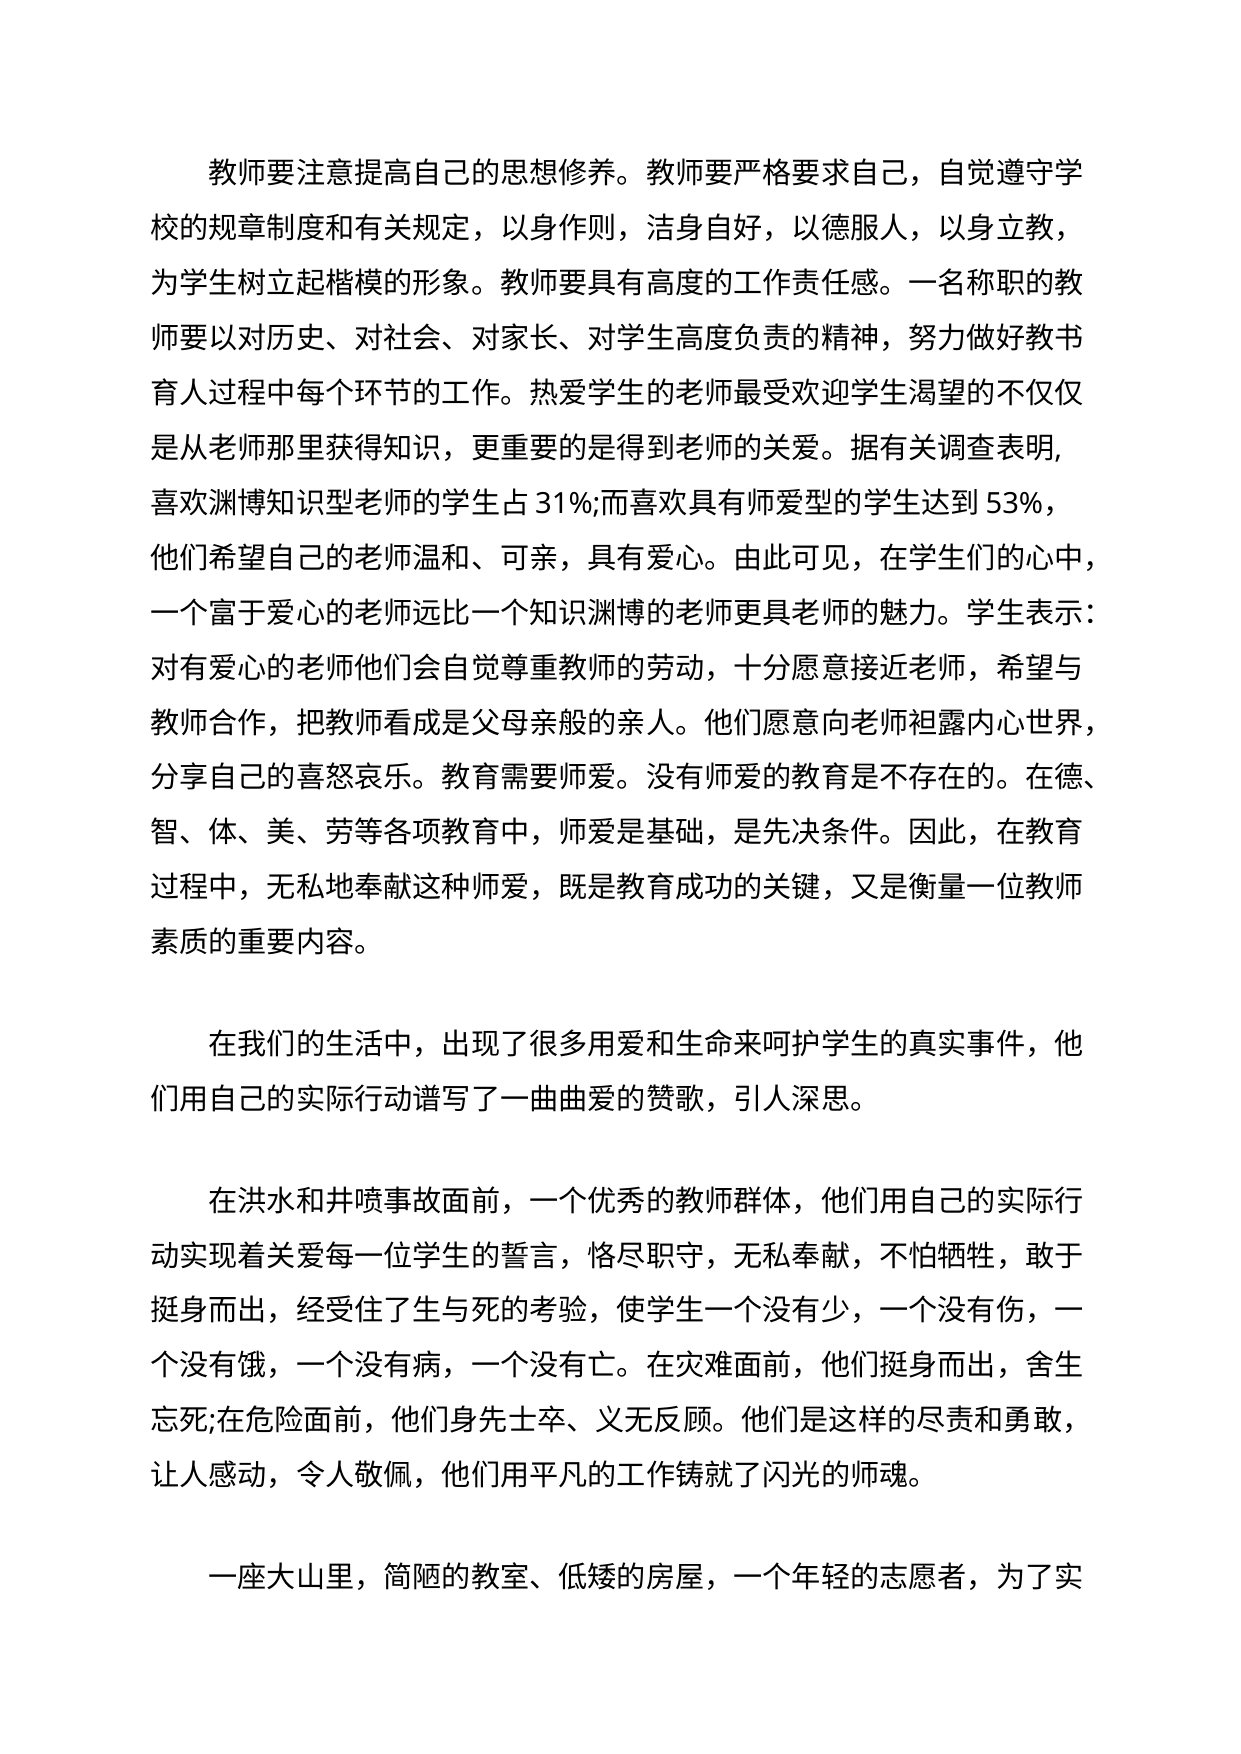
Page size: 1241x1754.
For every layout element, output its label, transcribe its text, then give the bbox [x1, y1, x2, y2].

text 在洪水和井喷事故面前，一个优秀的教师群体，他们用自己的实际行动实现着关爱每一位学生的誓言，恪尽职守，无私奉献，不怕牺牲，敢于挺身而出，经受住了生与死的考验，使学生一个没有少，一个没有伤，一个没有饿，一个没有病，一个没有亡。在灾难面前，他们挺身而出，舍生忘死;在危险面前，他们身先士卒、义无反顾。他们是这样的尽责和勇敢，让人感动，令人敬佩，他们用平凡的工作铸就了闪光的师魂。 [150, 1177, 1090, 1494]
text 在我们的生活中，出现了很多用爱和生命来呵护学生的真实事件，他们用自己的实际行动谱写了一曲曲爱的赞歌，引人深思。 [150, 1021, 1090, 1118]
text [150, 1553, 1090, 1596]
text 教师要注意提高自己的思想修养。教师要严格要求自己，自觉遵守学校的规章制度和有关规定，以身作则，洁身自好，以德服人，以身立教，为学生树立起楷模的形象。教师要具有高度的工作责任感。一名称职的教师要以对历史、对社会、对家长、对学生高度负责的精神，努力做好教书育人过程中每个环节的工作。热爱学生的老师最受欢迎学生渴望的不仅仅是从老师那里获得知识，更重要的是得到老师的关爱。据有关调查表明,喜欢渊博知识型老师的学生占31%;而喜欢具有师爱型的学生达到53%，他们希望自己的老师温和、可亲，具有爱心。由此可见，在学生们的心中，一个富于爱心的老师远比一个知识渊博的老师更具老师的魅力。学生表示：对有爱心的老师他们会自觉尊重教师的劳动，十分愿意接近老师，希望与教师合作，把教师看成是父母亲般的亲人。他们愿意向老师袒露内心世界，分享自己的喜怒哀乐。教育需要师爱。没有师爱的教育是不存在的。在德、智、体、美、劳等各项教育中，师爱是基础，是先决条件。因此，在教育过程中，无私地奉献这种师爱，既是教育成功的关键，又是衡量一位教师素质的重要内容。 [150, 150, 1090, 961]
